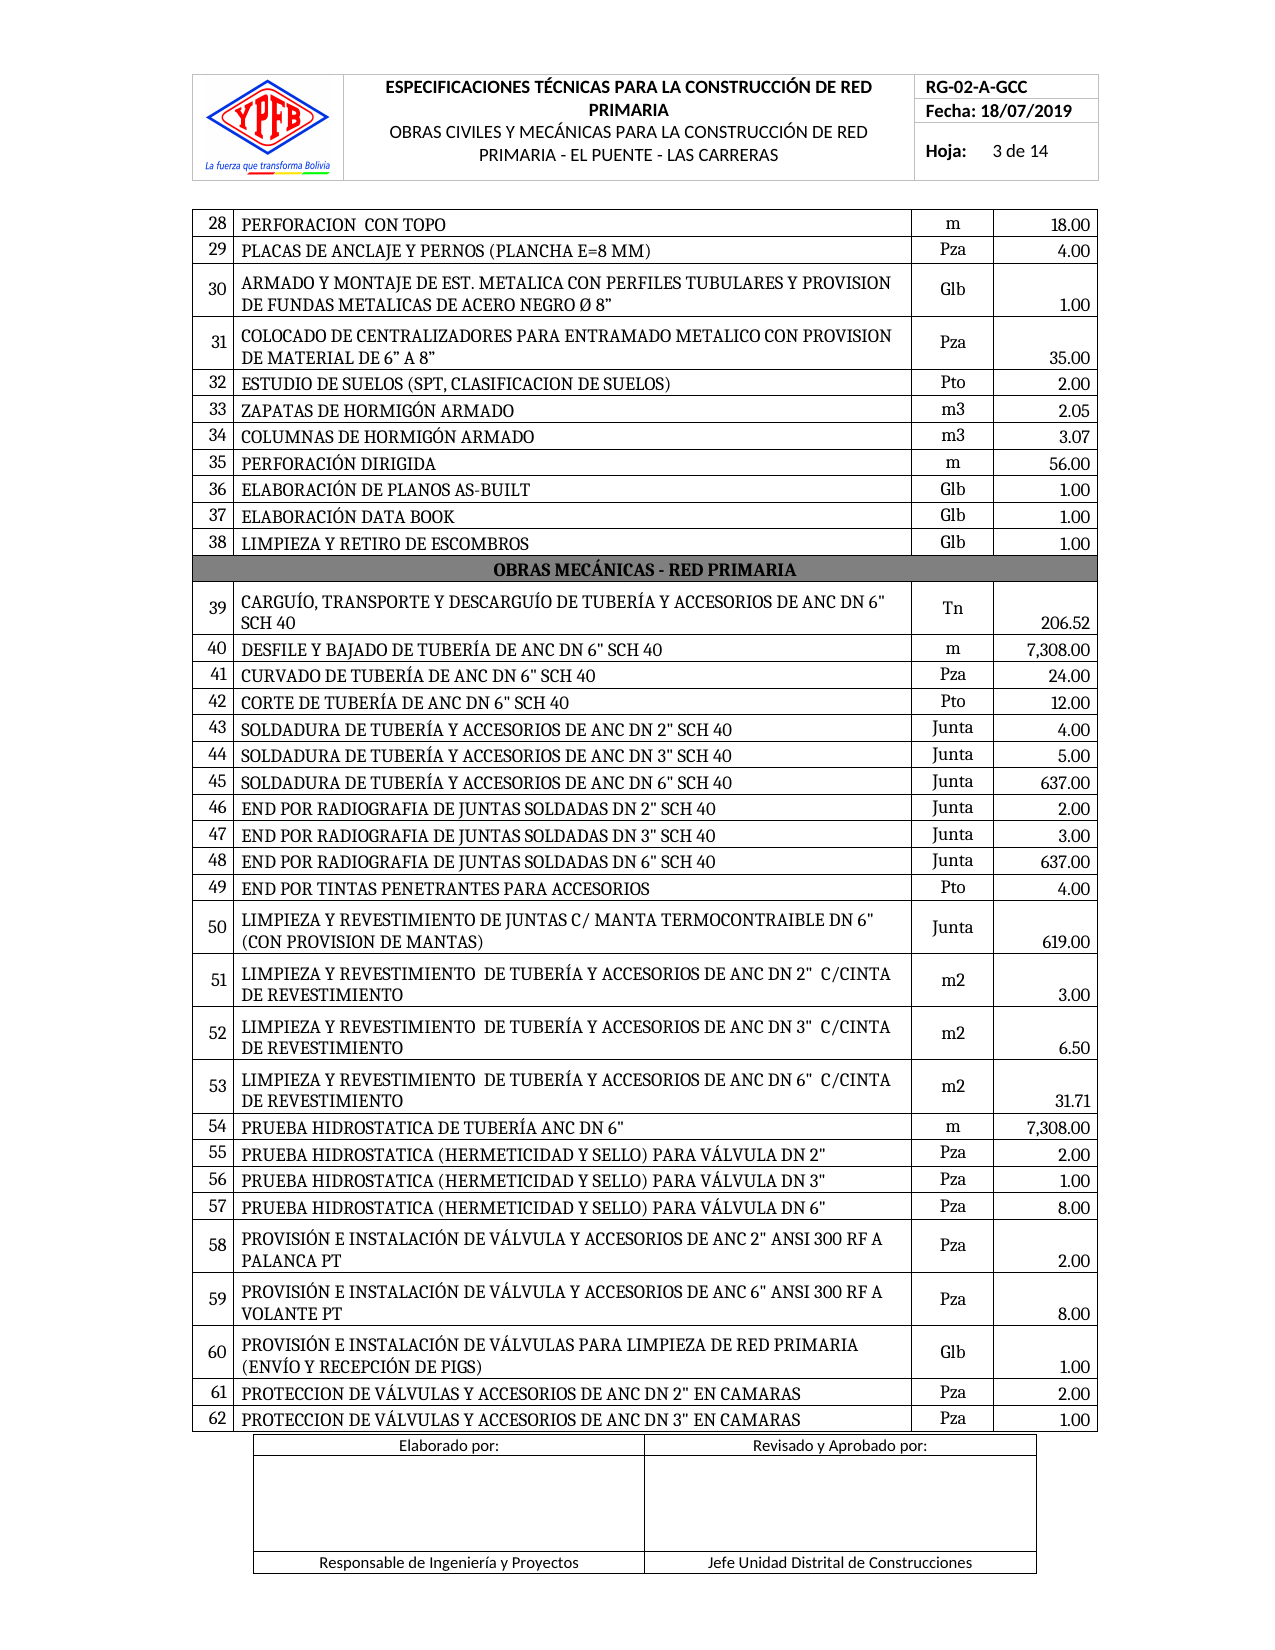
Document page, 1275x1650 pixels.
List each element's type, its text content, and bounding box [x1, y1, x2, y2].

table_cell Pza [912, 1273, 993, 1325]
table_cell 1.00 [994, 264, 1097, 316]
table_cell END POR RADIOGRAFIA DE JUNTAS SOLDADAS DN 6" SCH 40 [234, 848, 911, 873]
table_cell PLACAS DE ANCLAJE Y PERNOS (PLANCHA E=8 MM) [234, 237, 911, 262]
table_cell 54 [193, 1114, 233, 1139]
table_cell Pza [912, 1406, 993, 1431]
table_cell m3 [912, 423, 993, 448]
table_cell 53 [193, 1060, 233, 1112]
table_cell 30 [193, 264, 233, 316]
table_cell 57 [193, 1193, 233, 1219]
table_cell 619.00 [994, 901, 1097, 953]
table_cell 31 [193, 317, 233, 369]
table_cell Glb [912, 476, 993, 502]
table_cell 38 [193, 529, 233, 555]
table_cell ELABORACIÓN DATA BOOK [234, 503, 911, 528]
table_cell PERFORACION CON TOPO [234, 210, 911, 236]
table_cell PRUEBA HIDROSTATICA (HERMETICIDAD Y SELLO) PARA VÁLVULA DN 2" [234, 1140, 911, 1166]
table_cell 42 [193, 689, 233, 714]
table_cell 39 [193, 582, 233, 634]
table_cell Pza [912, 237, 993, 262]
table_cell LIMPIEZA Y RETIRO DE ESCOMBROS [234, 529, 911, 555]
table_cell 45 [193, 768, 233, 794]
table_cell Glb [912, 264, 993, 316]
table_cell 40 [193, 635, 233, 661]
table_cell Junta [912, 901, 993, 953]
table_cell 2.00 [994, 1379, 1097, 1405]
table_cell Tn [912, 582, 993, 634]
table_cell 56.00 [994, 450, 1097, 475]
table_cell Glb [912, 529, 993, 555]
table_cell DESFILE Y BAJADO DE TUBERÍA DE ANC DN 6" SCH 40 [234, 635, 911, 661]
table_cell PROTECCION DE VÁLVULAS Y ACCESORIOS DE ANC DN 3" EN CAMARAS [234, 1406, 911, 1431]
table_cell 7,308.00 [994, 635, 1097, 661]
table_cell END POR RADIOGRAFIA DE JUNTAS SOLDADAS DN 2" SCH 40 [234, 795, 911, 820]
table_cell 1.00 [994, 1406, 1097, 1431]
table_cell 4.00 [994, 875, 1097, 900]
table_cell LIMPIEZA Y REVESTIMIENTO DE TUBERÍA Y ACCESORIOS DE ANC DN 3" C/CINTA DE REVESTIMIENTO [234, 1007, 911, 1059]
table_cell 33 [193, 396, 233, 422]
table_cell 48 [193, 848, 233, 873]
table_cell 7,308.00 [994, 1114, 1097, 1139]
table_cell Pto [912, 689, 993, 714]
table_cell 28 [193, 210, 233, 236]
table_cell 206.52 [994, 582, 1097, 634]
table_cell 1.00 [994, 1326, 1097, 1378]
table_cell 34 [193, 423, 233, 448]
table_cell END POR RADIOGRAFIA DE JUNTAS SOLDADAS DN 3" SCH 40 [234, 821, 911, 847]
table_cell Pza [912, 662, 993, 687]
table_cell 4.00 [994, 237, 1097, 262]
table_cell LIMPIEZA Y REVESTIMIENTO DE JUNTAS C/ MANTA TERMOCONTRAIBLE DN 6" (CON PROVISION DE MANTAS) [234, 901, 911, 953]
table_cell SOLDADURA DE TUBERÍA Y ACCESORIOS DE ANC DN 3" SCH 40 [234, 742, 911, 767]
table_cell Junta [912, 795, 993, 820]
table_cell PROVISIÓN E INSTALACIÓN DE VÁLVULA Y ACCESORIOS DE ANC 2" ANSI 300 RF A PALANCA PT [234, 1220, 911, 1272]
table_cell 8.00 [994, 1193, 1097, 1219]
table_cell 62 [193, 1406, 233, 1431]
table_cell SOLDADURA DE TUBERÍA Y ACCESORIOS DE ANC DN 6" SCH 40 [234, 768, 911, 794]
table_cell 37 [193, 503, 233, 528]
table_cell Junta [912, 768, 993, 794]
table_cell 41 [193, 662, 233, 687]
table_cell 52 [193, 1007, 233, 1059]
table_cell 50 [193, 901, 233, 953]
table_cell 4.00 [994, 715, 1097, 741]
table_cell Glb [912, 503, 993, 528]
table_cell 12.00 [994, 689, 1097, 714]
table_cell 32 [193, 370, 233, 395]
table_cell PRUEBA HIDROSTATICA DE TUBERÍA ANC DN 6" [234, 1114, 911, 1139]
table_cell PERFORACIÓN DIRIGIDA [234, 450, 911, 475]
table_cell COLUMNAS DE HORMIGÓN ARMADO [234, 423, 911, 448]
table_cell Pza [912, 1193, 993, 1219]
table_cell m [912, 1114, 993, 1139]
table_cell END POR TINTAS PENETRANTES PARA ACCESORIOS [234, 875, 911, 900]
table_cell CARGUÍO, TRANSPORTE Y DESCARGUÍO DE TUBERÍA Y ACCESORIOS DE ANC DN 6" SCH 40 [234, 582, 911, 634]
table_cell OBRAS MECÁNICAS - RED PRIMARIA [193, 556, 1097, 581]
table_cell m2 [912, 1060, 993, 1112]
table_cell 2.00 [994, 795, 1097, 820]
table_cell Pza [912, 1167, 993, 1192]
table_cell 60 [193, 1326, 233, 1378]
table_cell 3.07 [994, 423, 1097, 448]
table_cell 5.00 [994, 742, 1097, 767]
table_cell 1.00 [994, 1167, 1097, 1192]
table_cell 29 [193, 237, 233, 262]
table_cell PROVISIÓN E INSTALACIÓN DE VÁLVULA Y ACCESORIOS DE ANC 6" ANSI 300 RF A VOLANTE PT [234, 1273, 911, 1325]
table_cell PROVISIÓN E INSTALACIÓN DE VÁLVULAS PARA LIMPIEZA DE RED PRIMARIA (ENVÍO Y RECEPCIÓN DE PIGS) [234, 1326, 911, 1378]
table_cell ESTUDIO DE SUELOS (SPT, CLASIFICACION DE SUELOS) [234, 370, 911, 395]
table_cell COLOCADO DE CENTRALIZADORES PARA ENTRAMADO METALICO CON PROVISION DE MATERIAL DE 6” A 8” [234, 317, 911, 369]
table_cell 1.00 [994, 529, 1097, 555]
table_cell ELABORACIÓN DE PLANOS AS-BUILT [234, 476, 911, 502]
table_cell 24.00 [994, 662, 1097, 687]
table_cell 637.00 [994, 768, 1097, 794]
table_cell ARMADO Y MONTAJE DE EST. METALICA CON PERFILES TUBULARES Y PROVISION DE FUNDAS METALICAS DE ACERO NEGRO Ø 8” [234, 264, 911, 316]
table_cell 46 [193, 795, 233, 820]
table_cell 36 [193, 476, 233, 502]
table_cell PRUEBA HIDROSTATICA (HERMETICIDAD Y SELLO) PARA VÁLVULA DN 3" [234, 1167, 911, 1192]
table_cell PROTECCION DE VÁLVULAS Y ACCESORIOS DE ANC DN 2" EN CAMARAS [234, 1379, 911, 1405]
table_cell m2 [912, 1007, 993, 1059]
table_cell 2.00 [994, 1140, 1097, 1166]
table_cell Junta [912, 742, 993, 767]
table_cell 6.50 [994, 1007, 1097, 1059]
table_cell 31.71 [994, 1060, 1097, 1112]
table_cell 56 [193, 1167, 233, 1192]
table_cell 47 [193, 821, 233, 847]
table_cell Pza [912, 317, 993, 369]
table_cell 2.00 [994, 1220, 1097, 1272]
table_cell 18.00 [994, 210, 1097, 236]
table_cell m [912, 450, 993, 475]
table_cell m2 [912, 954, 993, 1006]
table_cell LIMPIEZA Y REVESTIMIENTO DE TUBERÍA Y ACCESORIOS DE ANC DN 2" C/CINTA DE REVESTIMIENTO [234, 954, 911, 1006]
table_cell 58 [193, 1220, 233, 1272]
table_cell Pza [912, 1379, 993, 1405]
table_cell 637.00 [994, 848, 1097, 873]
table_cell Glb [912, 1326, 993, 1378]
table_cell 61 [193, 1379, 233, 1405]
table_cell Pza [912, 1140, 993, 1166]
table_cell Junta [912, 715, 993, 741]
table_cell 43 [193, 715, 233, 741]
table_cell 35.00 [994, 317, 1097, 369]
table_cell 2.05 [994, 396, 1097, 422]
table_cell Pto [912, 875, 993, 900]
table_cell 44 [193, 742, 233, 767]
table_cell SOLDADURA DE TUBERÍA Y ACCESORIOS DE ANC DN 2" SCH 40 [234, 715, 911, 741]
table_cell m [912, 210, 993, 236]
table_cell 3.00 [994, 954, 1097, 1006]
table_cell LIMPIEZA Y REVESTIMIENTO DE TUBERÍA Y ACCESORIOS DE ANC DN 6" C/CINTA DE REVESTIMIENTO [234, 1060, 911, 1112]
table_cell 55 [193, 1140, 233, 1166]
table_cell CURVADO DE TUBERÍA DE ANC DN 6" SCH 40 [234, 662, 911, 687]
table_cell 49 [193, 875, 233, 900]
table_cell 8.00 [994, 1273, 1097, 1325]
table_cell ZAPATAS DE HORMIGÓN ARMADO [234, 396, 911, 422]
table_cell Pto [912, 370, 993, 395]
table_cell 51 [193, 954, 233, 1006]
table_cell 2.00 [994, 370, 1097, 395]
table_cell 3.00 [994, 821, 1097, 847]
table_cell CORTE DE TUBERÍA DE ANC DN 6" SCH 40 [234, 689, 911, 714]
table_cell m [912, 635, 993, 661]
table_cell m3 [912, 396, 993, 422]
table_cell Pza [912, 1220, 993, 1272]
table_cell 59 [193, 1273, 233, 1325]
picture [203, 75, 331, 180]
table_cell Junta [912, 821, 993, 847]
table_cell Junta [912, 848, 993, 873]
table_cell PRUEBA HIDROSTATICA (HERMETICIDAD Y SELLO) PARA VÁLVULA DN 6" [234, 1193, 911, 1219]
table_cell 1.00 [994, 476, 1097, 502]
table_cell 1.00 [994, 503, 1097, 528]
table_cell 35 [193, 450, 233, 475]
